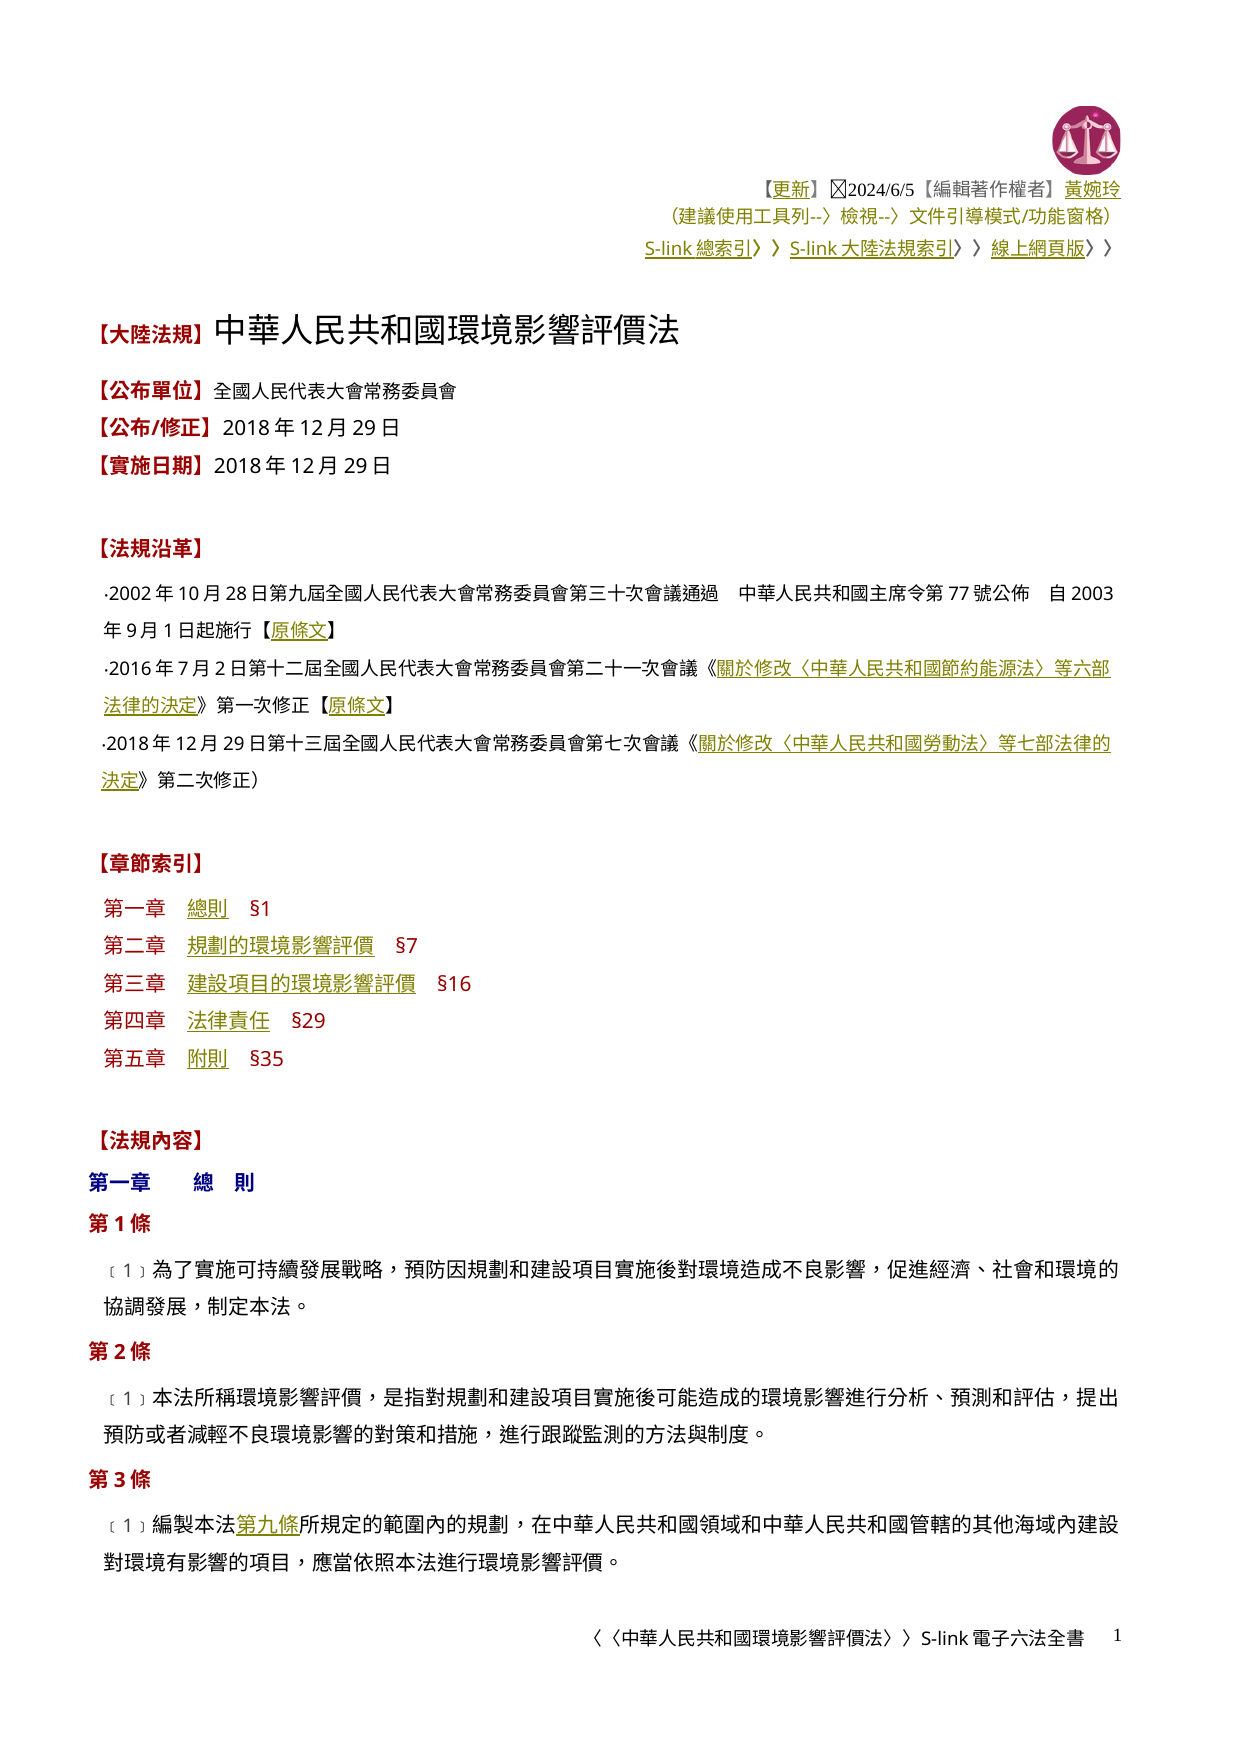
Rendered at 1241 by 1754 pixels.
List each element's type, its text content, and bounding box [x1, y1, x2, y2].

subtitle 【法規內容】 [89, 1125, 1122, 1155]
text 第三章 建設項目的環境影響評價 §16 [103, 963, 1122, 1001]
text 【更新】⏰2024/6/5【編輯著作權者】黃婉玲 [89, 174, 1120, 201]
subtitle 【法規沿革】 [89, 532, 1122, 562]
text 【公布/修正】2018年12月29日 [89, 408, 1122, 446]
text 【公布單位】全國人民代表大會常務委員會 [89, 371, 1122, 408]
text 【實施日期】2018年12月29日 [89, 446, 1122, 483]
text ‧2016年7月2日第十二屆全國人民代表大會常務委員會第二十一次會議《關於修改〈中華人民共和國節約能源法〉等六部法律的決定》第一次修正【原條文】 [103, 648, 1122, 723]
text ﹝1﹞編製本法第九條所規定的範圍內的規劃，在中華人民共和國領域和中華人民共和國管轄的其他海域內建設對環境有影響的項目，應當依照本法進行環境影響評價。 [103, 1505, 1122, 1580]
subtitle 第3條 [89, 1463, 1122, 1494]
subtitle 第2條 [89, 1336, 1122, 1366]
subtitle 第一章 總 則 [89, 1166, 1122, 1196]
text 【大陸法規】中華人民共和國環境影響評價法 [89, 304, 1122, 352]
text （建議使用工具列--〉檢視--〉文件引導模式/功能窗格） [89, 201, 1122, 229]
text 第四章 法律責任 §29 [103, 1001, 1122, 1038]
picture [1052, 106, 1121, 175]
text ﹝1﹞本法所稱環境影響評價，是指對規劃和建設項目實施後可能造成的環境影響進行分析、預測和評估，提出預防或者減輕不良環境影響的對策和措施，進行跟蹤監測的方法與制度。 [103, 1377, 1122, 1452]
text 第一章 總則 §1 [103, 888, 1122, 926]
text ‧2018年12月29日第十三屆全國人民代表大會常務委員會第七次會議《關於修改〈中華人民共和國勞動法〉等七部法律的決定》第二次修正） [101, 723, 1122, 798]
subtitle 第1條 [89, 1208, 1122, 1238]
text 第五章 附則 §35 [103, 1038, 1122, 1076]
text ‧S-link總索引〉〉S-link大陸法規索引〉〉線上網頁版〉〉 [89, 229, 1122, 266]
subtitle 【章節索引】 [89, 847, 1122, 877]
text ﹝1﹞為了實施可持續發展戰略，預防因規劃和建設項目實施後對環境造成不良影響，促進經濟、社會和環境的協調發展，制定本法。 [103, 1249, 1122, 1324]
text ‧2002年10月28日第九屆全國人民代表大會常務委員會第三十次會議通過 中華人民共和國主席令第77號公佈 自2003年9月1日起施行【原條文】▲ [103, 573, 1122, 648]
text 第二章 規劃的環境影響評價 §7 [103, 926, 1122, 963]
